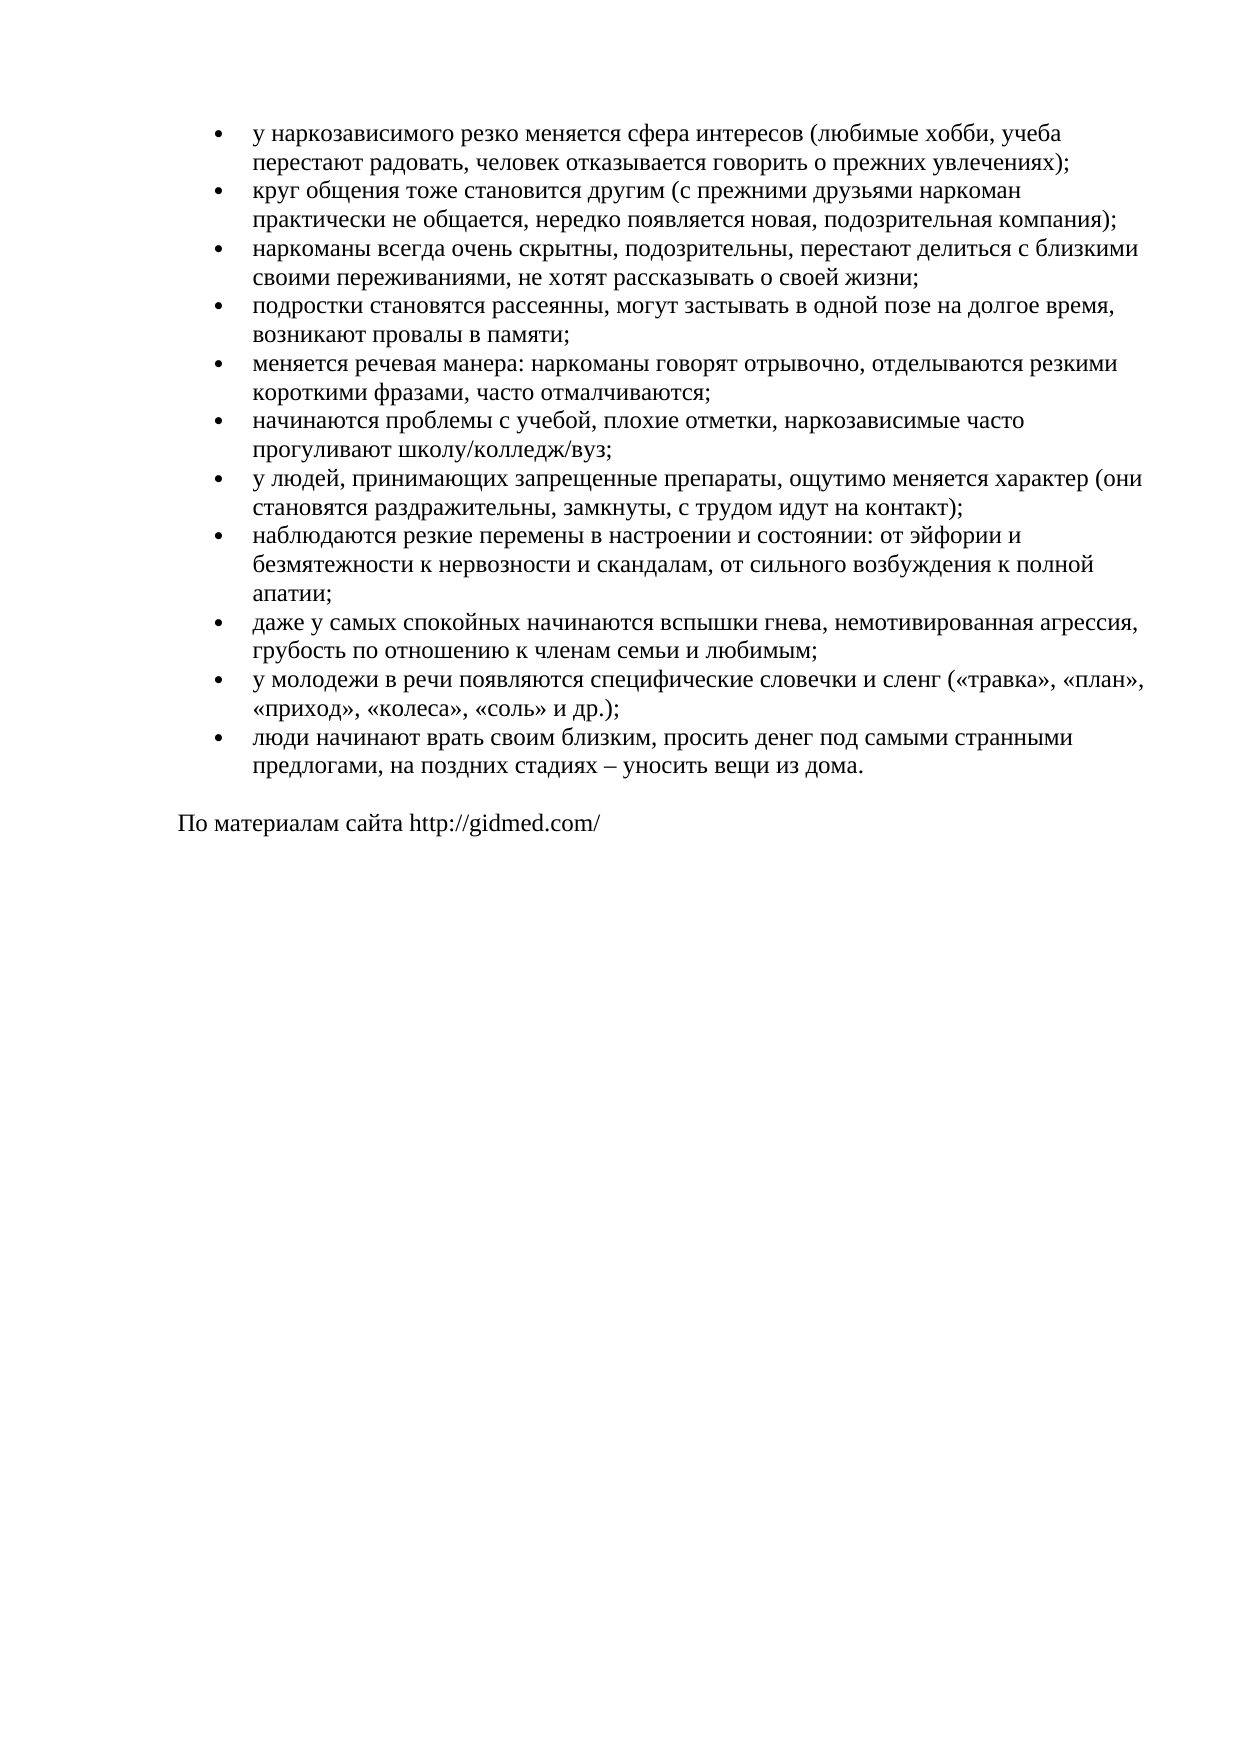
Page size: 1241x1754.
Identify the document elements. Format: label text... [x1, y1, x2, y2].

list наркоманы всегда очень скрытны, подозрительны, перестают делиться с близкими своими переживаниями, не хотят рассказывать о своей жизни; [215, 233, 1152, 291]
list наблюдаются резкие перемены в настроении и состоянии: от эйфории и безмятежности к нервозности и скандалам, от сильного возбуждения к полной апатии; [215, 521, 1152, 607]
list подростки становятся рассеянны, могут застывать в одной позе на долгое время, возникают провалы в памяти; [215, 291, 1152, 348]
list начинаются проблемы с учебой, плохие отметки, наркозависимые часто прогуливают школу/колледж/вуз; [215, 406, 1152, 463]
list у наркозависимого резко меняется сфера интересов (любимые хобби, учеба перестают радовать, человек отказывается говорить о прежних увлечениях); [215, 118, 1152, 176]
list у молодежи в речи появляются специфические словечки и сленг («травка», «план», «приход», «колеса», «соль» и др.); [215, 664, 1152, 722]
list даже у самых спокойных начинаются вспышки гнева, немотивированная агрессия, грубость по отношению к членам семьи и любимым; [215, 607, 1152, 664]
list люди начинают врать своим близким, просить денег под самыми странными предлогами, на поздних стадиях – уносить вещи из дома. [215, 722, 1152, 779]
list меняется речевая манера: наркоманы говорят отрывочно, отделываются резкими короткими фразами, часто отмалчиваются; [215, 348, 1152, 406]
list круг общения тоже становится другим (с прежними друзьями наркоман практически не общается, нередко появляется новая, подозрительная компания); [215, 176, 1152, 233]
text По материалам сайта http://gidmed.com/ [177, 808, 1152, 837]
list у людей, принимающих запрещенные препараты, ощутимо меняется характер (они становятся раздражительны, замкнуты, с трудом идут на контакт); [215, 463, 1152, 521]
